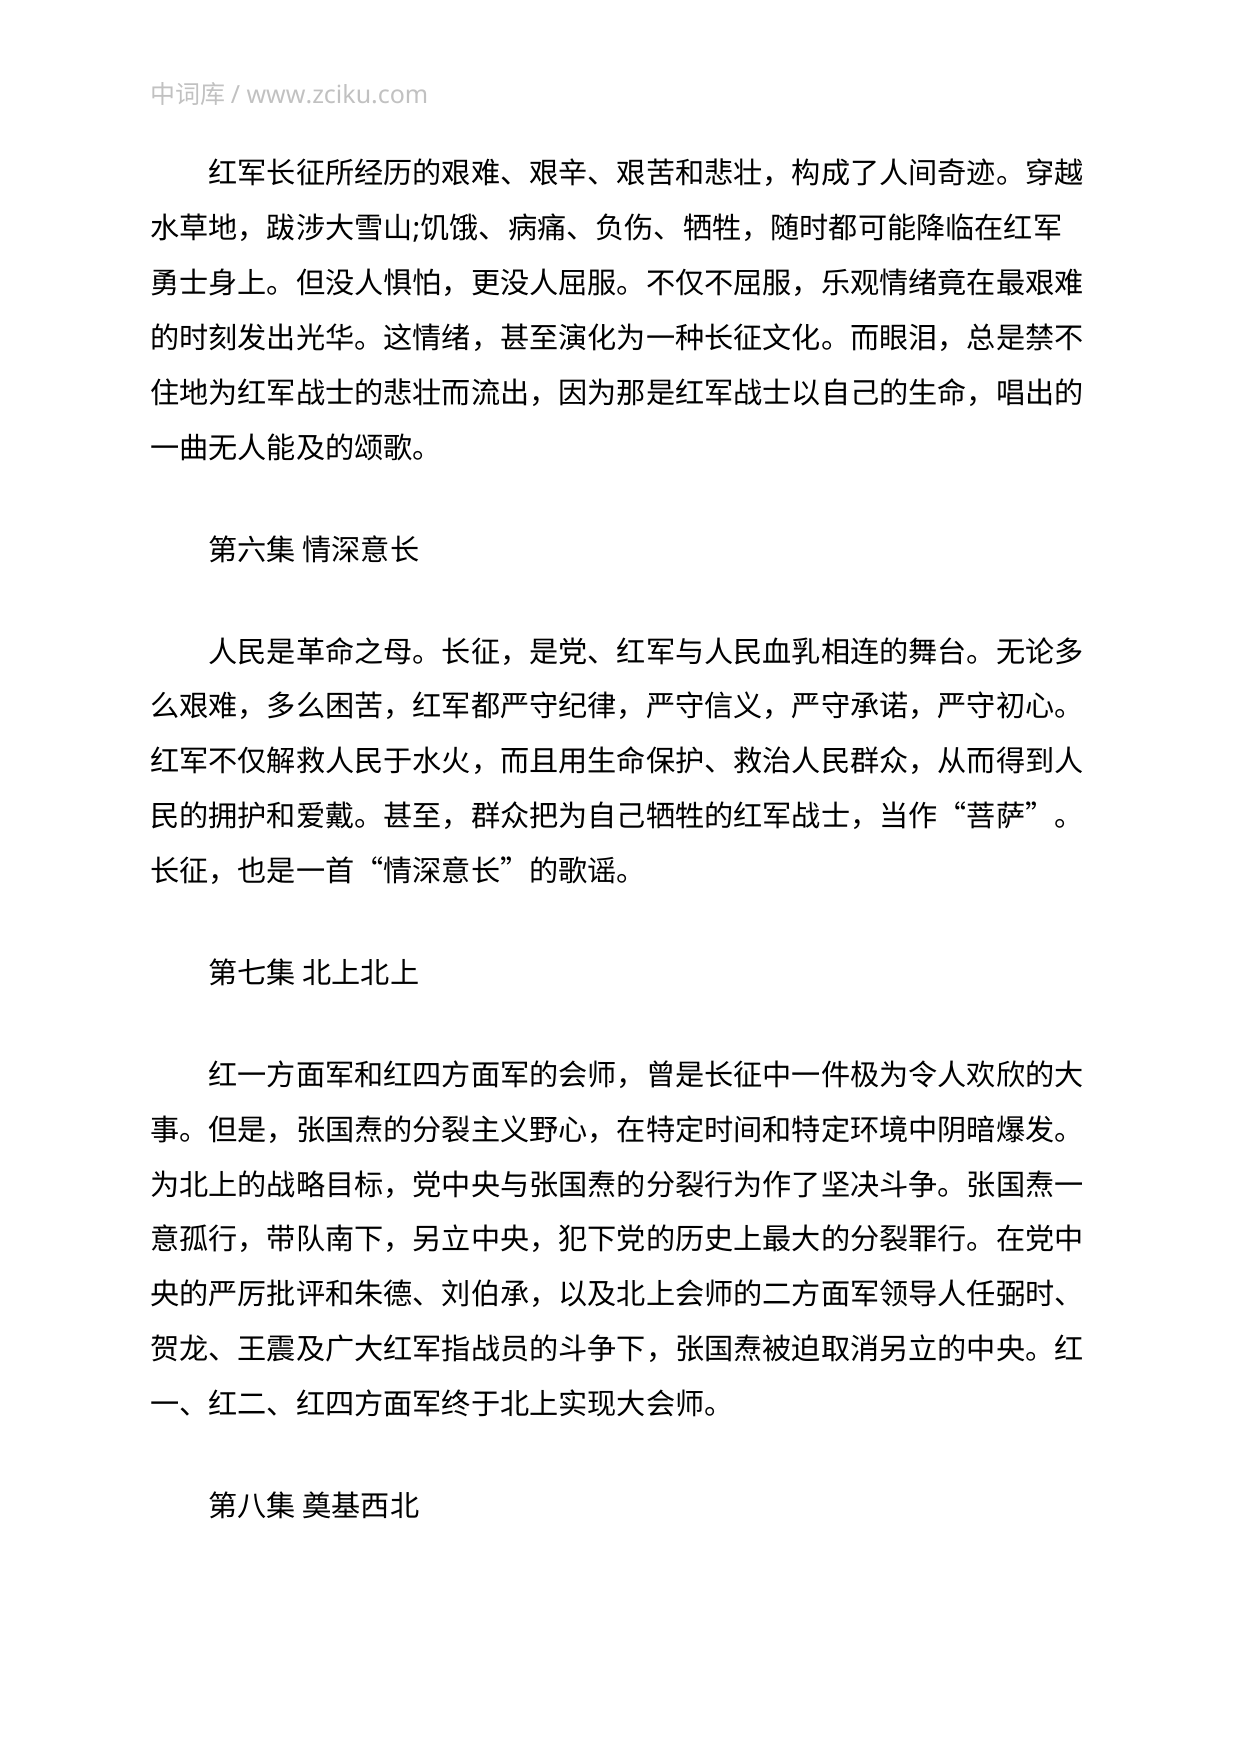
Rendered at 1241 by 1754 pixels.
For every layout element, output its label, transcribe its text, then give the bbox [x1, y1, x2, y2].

text 人民是革命之母。长征，是党、红军与人民血乳相连的舞台。无论多么艰难，多么困苦，红军都严守纪律，严守信义，严守承诺，严守初心。红军不仅解救人民于水火，而且用生命保护、救治人民群众，从而得到人民的拥护和爱戴。甚至，群众把为自己牺牲的红军战士，当作“菩萨”。长征，也是一首“情深意长”的歌谣。 [150, 628, 1090, 890]
text 第六集 情深意长 [150, 526, 1090, 569]
text 第七集 北上北上 [150, 949, 1090, 992]
text 红军长征所经历的艰难、艰辛、艰苦和悲壮，构成了人间奇迹。穿越水草地，跋涉大雪山;饥饿、病痛、负伤、牺牲，随时都可能降临在红军勇士身上。但没人惧怕，更没人屈服。不仅不屈服，乐观情绪竟在最艰难的时刻发出光华。这情绪，甚至演化为一种长征文化。而眼泪，总是禁不住地为红军战士的悲壮而流出，因为那是红军战士以自己的生命，唱出的一曲无人能及的颂歌。 [150, 150, 1090, 467]
text 第八集 奠基西北 [150, 1482, 1090, 1525]
text 红一方面军和红四方面军的会师，曾是长征中一件极为令人欢欣的大事。但是，张国焘的分裂主义野心，在特定时间和特定环境中阴暗爆发。为北上的战略目标，党中央与张国焘的分裂行为作了坚决斗争。张国焘一意孤行，带队南下，另立中央，犯下党的历史上最大的分裂罪行。在党中央的严厉批评和朱德、刘伯承，以及北上会师的二方面军领导人任弼时、贺龙、王震及广大红军指战员的斗争下，张国焘被迫取消另立的中央。红一、红二、红四方面军终于北上实现大会师。 [150, 1051, 1090, 1423]
